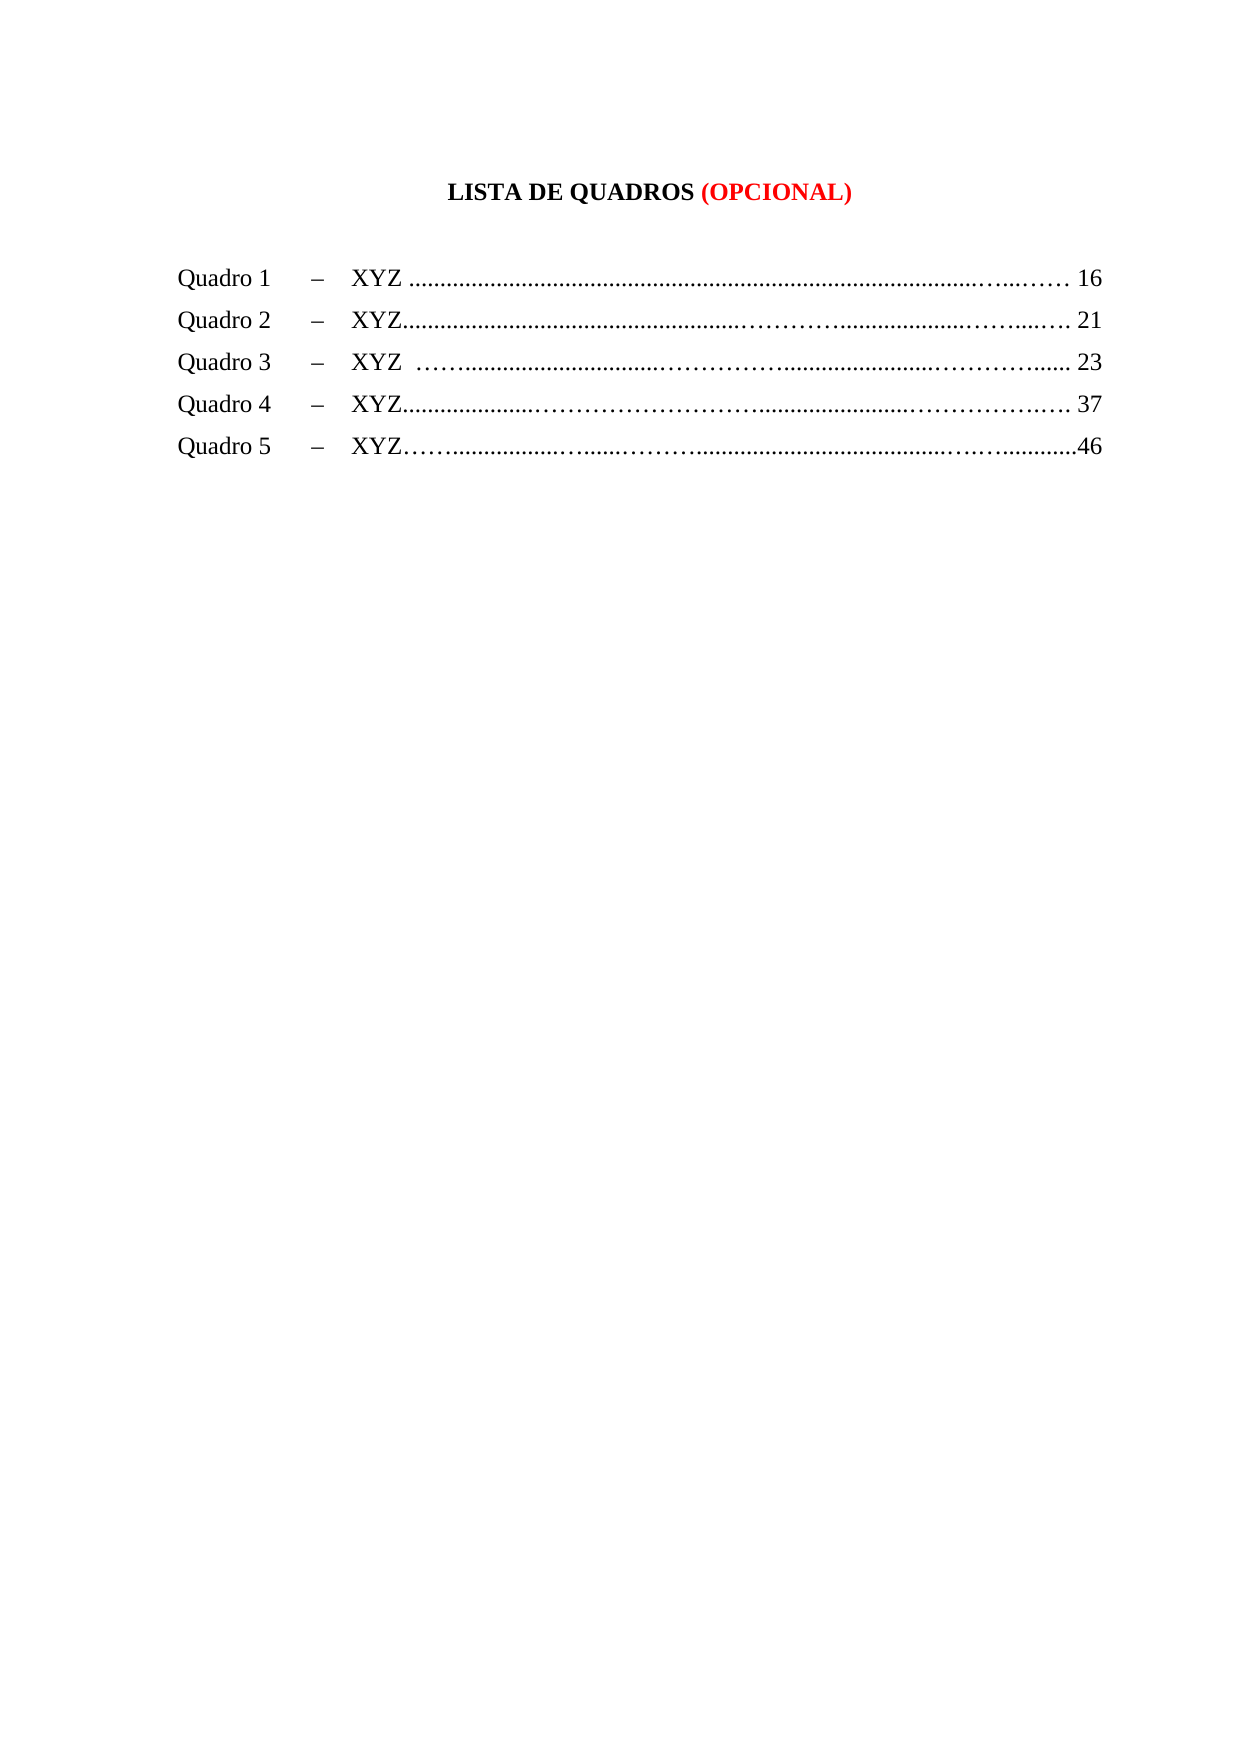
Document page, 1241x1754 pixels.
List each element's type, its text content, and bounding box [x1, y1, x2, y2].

table_cell Quadro 4 [166, 389, 295, 431]
table_cell Quadro 5 [166, 431, 295, 473]
table_header XYZ ...........................................................................................…...…… 16 [340, 264, 1137, 305]
table_cell XYZ ……...............................……………........................…………...... 23 [340, 347, 1137, 389]
table_cell – [295, 389, 339, 431]
table_cell – [295, 431, 339, 473]
table_cell XYZ…….................…......………........................................….…............46 [340, 431, 1137, 473]
table_header – [295, 264, 339, 305]
table_cell Quadro 3 [166, 347, 295, 389]
table_header Quadro 1 [166, 264, 295, 305]
table_cell – [295, 305, 339, 347]
text LISTA DE QUADROS (OPCIONAL) [177, 177, 1122, 206]
table_cell XYZ.....................………………………........................…………….…. 37 [340, 389, 1137, 431]
table_cell Quadro 2 [166, 305, 295, 347]
table_cell – [295, 347, 339, 389]
table_cell XYZ......................................................…………....................……....…. 21 [340, 305, 1137, 347]
